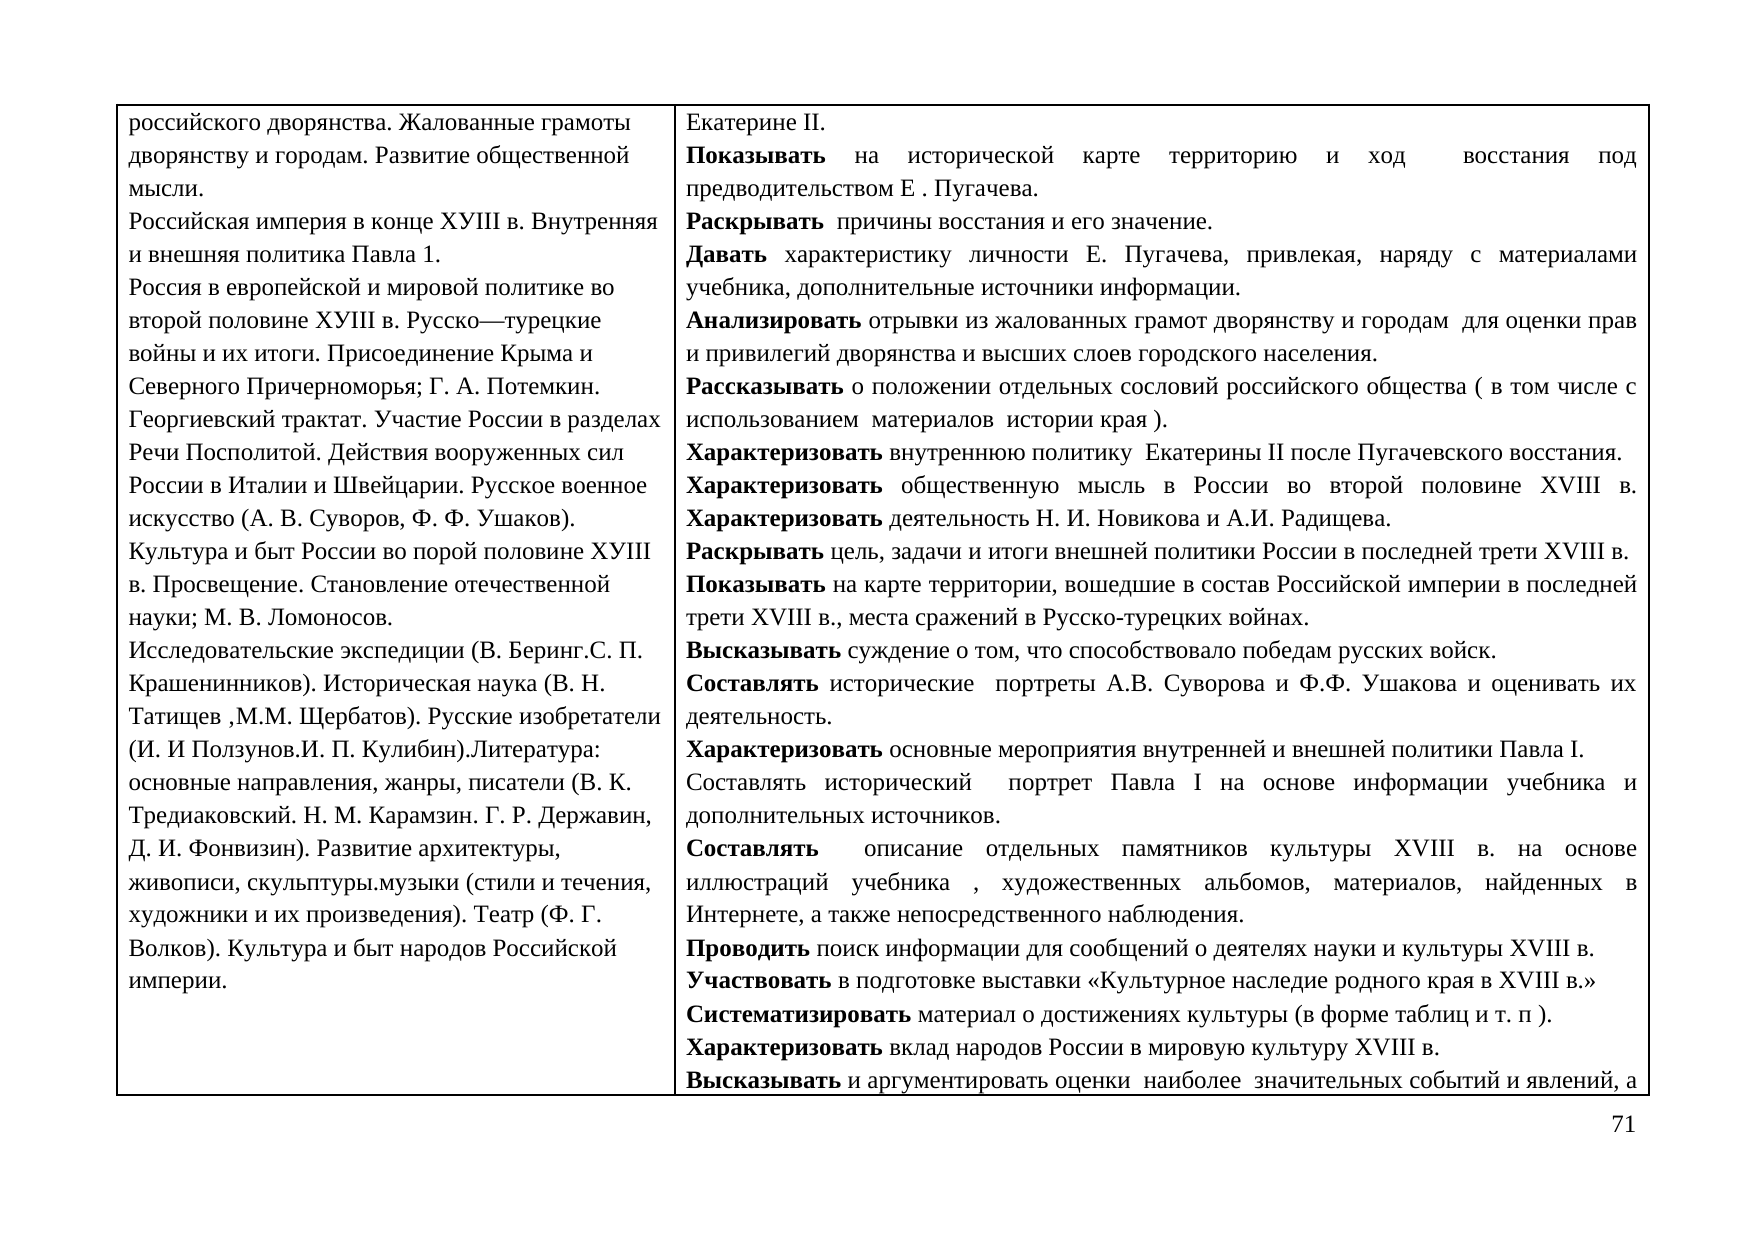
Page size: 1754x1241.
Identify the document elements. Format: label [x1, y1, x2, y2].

table_cell [118, 106, 674, 1093]
table_cell [676, 106, 1648, 1093]
